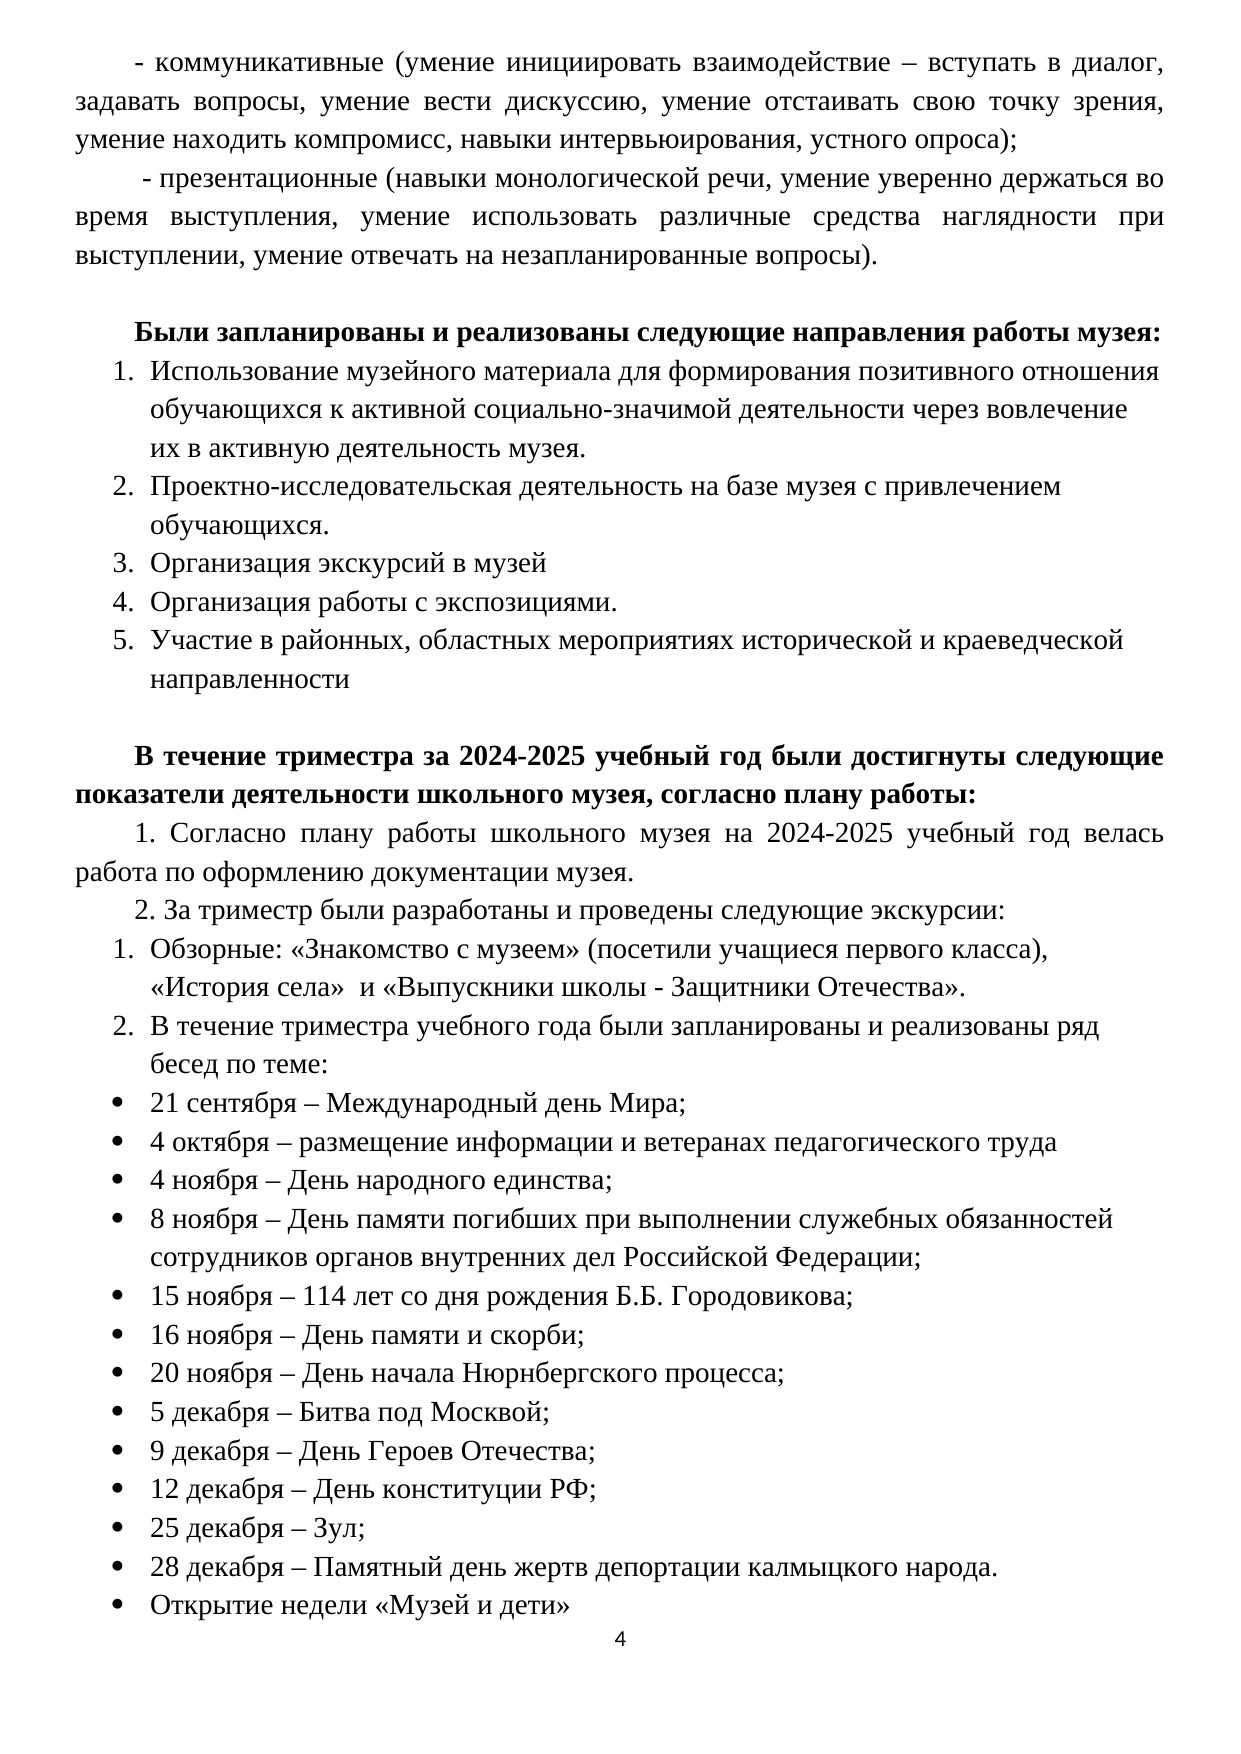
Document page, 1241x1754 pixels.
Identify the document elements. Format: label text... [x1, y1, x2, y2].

text Были запланированы и реализованы следующие направления работы музея: [75, 314, 1165, 348]
list 15 ноября – 114 лет со дня рождения Б.Б. Городовикова; [112, 1278, 1165, 1312]
text - коммуникативные (умение инициировать взаимодействие – вступать в диалог, задавать вопросы, умение вести дискуссию, умение отстаивать свою точку зрения, умение находить компромисс, навыки интервьюирования, устного опроса); [75, 44, 1165, 155]
list 28 декабря – Памятный день жертв депортации калмыцкого народа. [112, 1549, 1165, 1582]
list 8 ноября – День памяти погибших при выполнении служебных обязанностей сотрудников органов внутренних дел Российской Федерации; [112, 1201, 1165, 1273]
list 1. Согласно плану работы школьного музея на 2024-2025 учебный год велась работа по оформлению документации музея. [75, 815, 1165, 887]
list Использование музейного материала для формирования позитивного отношения обучающихся к активной социально-значимой деятельности через вовлечение их в активную деятельность музея. [112, 353, 1165, 463]
list Проектно-исследовательская деятельность на базе музея с привлечением обучающихся. [112, 468, 1165, 540]
list 5 декабря – Битва под Москвой; [112, 1394, 1165, 1428]
list 25 декабря – Зул; [112, 1510, 1165, 1544]
list 9 декабря – День Героев Отечества; [112, 1433, 1165, 1466]
list В течение триместра за 2024-2025 учебный год были достигнуты следующие показатели деятельности школьного музея, согласно плану работы: [75, 738, 1165, 810]
list Организация экскурсий в музей [112, 545, 1165, 579]
list Участие в районных, областных мероприятиях исторической и краеведческой направленности [112, 622, 1165, 694]
list Открытие недели «Музей и дети» [112, 1587, 1165, 1621]
list 2. За триместр были разработаны и проведены следующие экскурсии: [75, 892, 1165, 926]
list Обзорные: «Знакомство с музеем» (посетили учащиеся первого класса), «История села» и «Выпускники школы - Защитники Отечества». [112, 931, 1165, 1003]
list 4 ноября – День народного единства; [112, 1162, 1165, 1196]
list 20 ноября – День начала Нюрнбергского процесса; [112, 1355, 1165, 1389]
list 21 сентября – Международный день Мира; [112, 1085, 1165, 1119]
list 12 декабря – День конституции РФ; [112, 1471, 1165, 1505]
list 4 октября – размещение информации и ветеранах педагогического труда [112, 1124, 1165, 1157]
list В течение триместра учебного года были запланированы и реализованы ряд бесед по теме: [112, 1008, 1165, 1080]
list 16 ноября – День памяти и скорби; [112, 1317, 1165, 1350]
list Организация работы с экспозициями. [112, 584, 1165, 617]
text - презентационные (навыки монологической речи, умение уверенно держаться во время выступления, умение использовать различные средства наглядности при выступлении, умение отвечать на незапланированные вопросы). [75, 160, 1165, 271]
